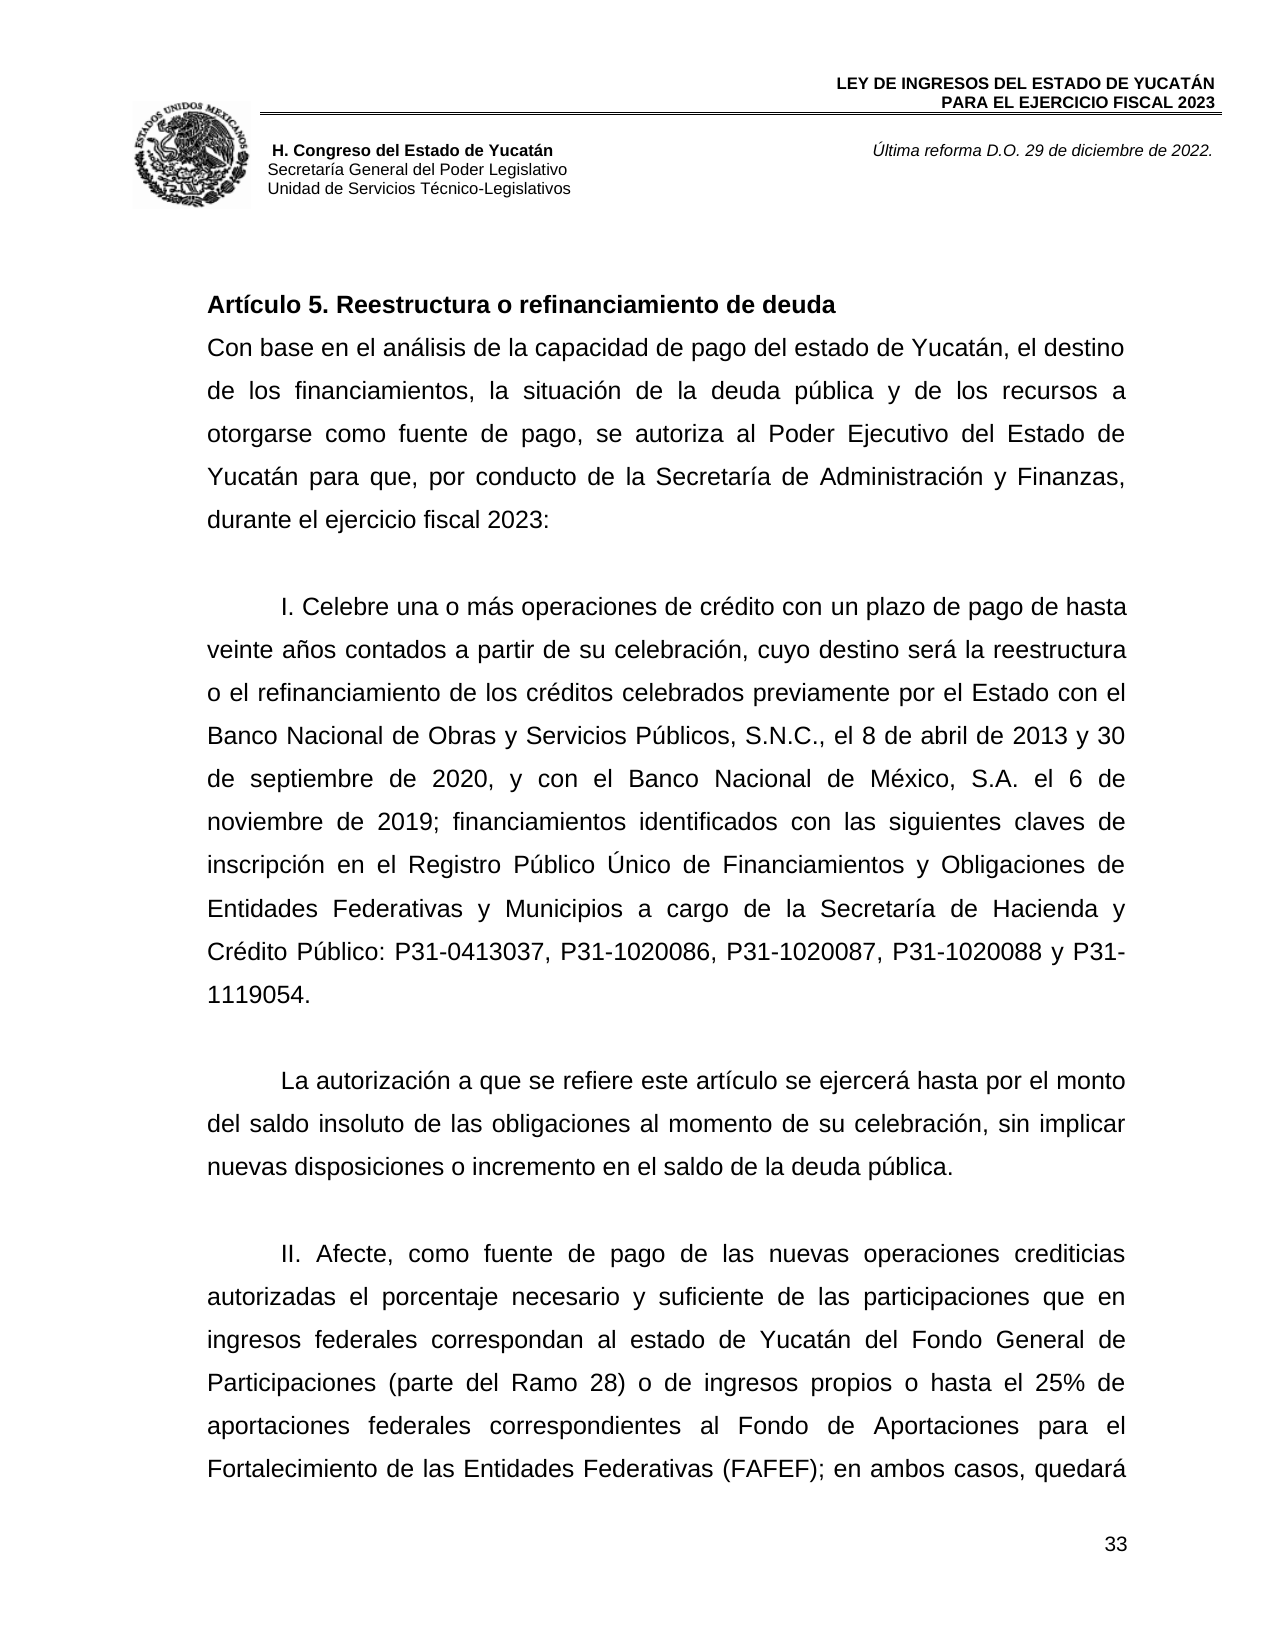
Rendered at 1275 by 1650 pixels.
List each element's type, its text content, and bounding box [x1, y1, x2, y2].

text Artículo 5. Reestructura o refinanciamiento de deuda [207, 290, 1127, 319]
text I. Celebre una o más operaciones de crédito con un plazo de pago de hasta veinte años contados a partir de su celebración, cuyo destino será la reestructura o el refinanciamiento de los créditos celebrados previamente por el Estado con el Banco Nacional de Obras y Servicios Públicos, S.N.C., el 8 de abril de 2013 y 30 de septiembre de 2020, y con el Banco Nacional de México, S.A. el 6 de noviembre de 2019; financiamientos identificados con las siguientes claves de inscripción en el Registro Público Único de Financiamientos y Obligaciones de Entidades Federativas y Municipios a cargo de la Secretaría de Hacienda y Crédito Público: P31-0413037, P31-1020086, P31-1020087, P31-1020088 y P31-1119054. [207, 592, 1127, 1009]
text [207, 1239, 1127, 1483]
text Con base en el análisis de la capacidad de pago del estado de Yucatán, el destino de los financiamientos, la situación de la deuda pública y de los recursos a otorgarse como fuente de pago, se autoriza al Poder Ejecutivo del Estado de Yucatán para que, por conducto de la Secretaría de Administración y Finanzas, durante el ejercicio fiscal 2023: [207, 333, 1127, 534]
text La autorización a que se refiere este artículo se ejercerá hasta por el monto del saldo insoluto de las obligaciones al momento de su celebración, sin implicar nuevas disposiciones o incremento en el saldo de la deuda pública. [207, 1066, 1127, 1181]
